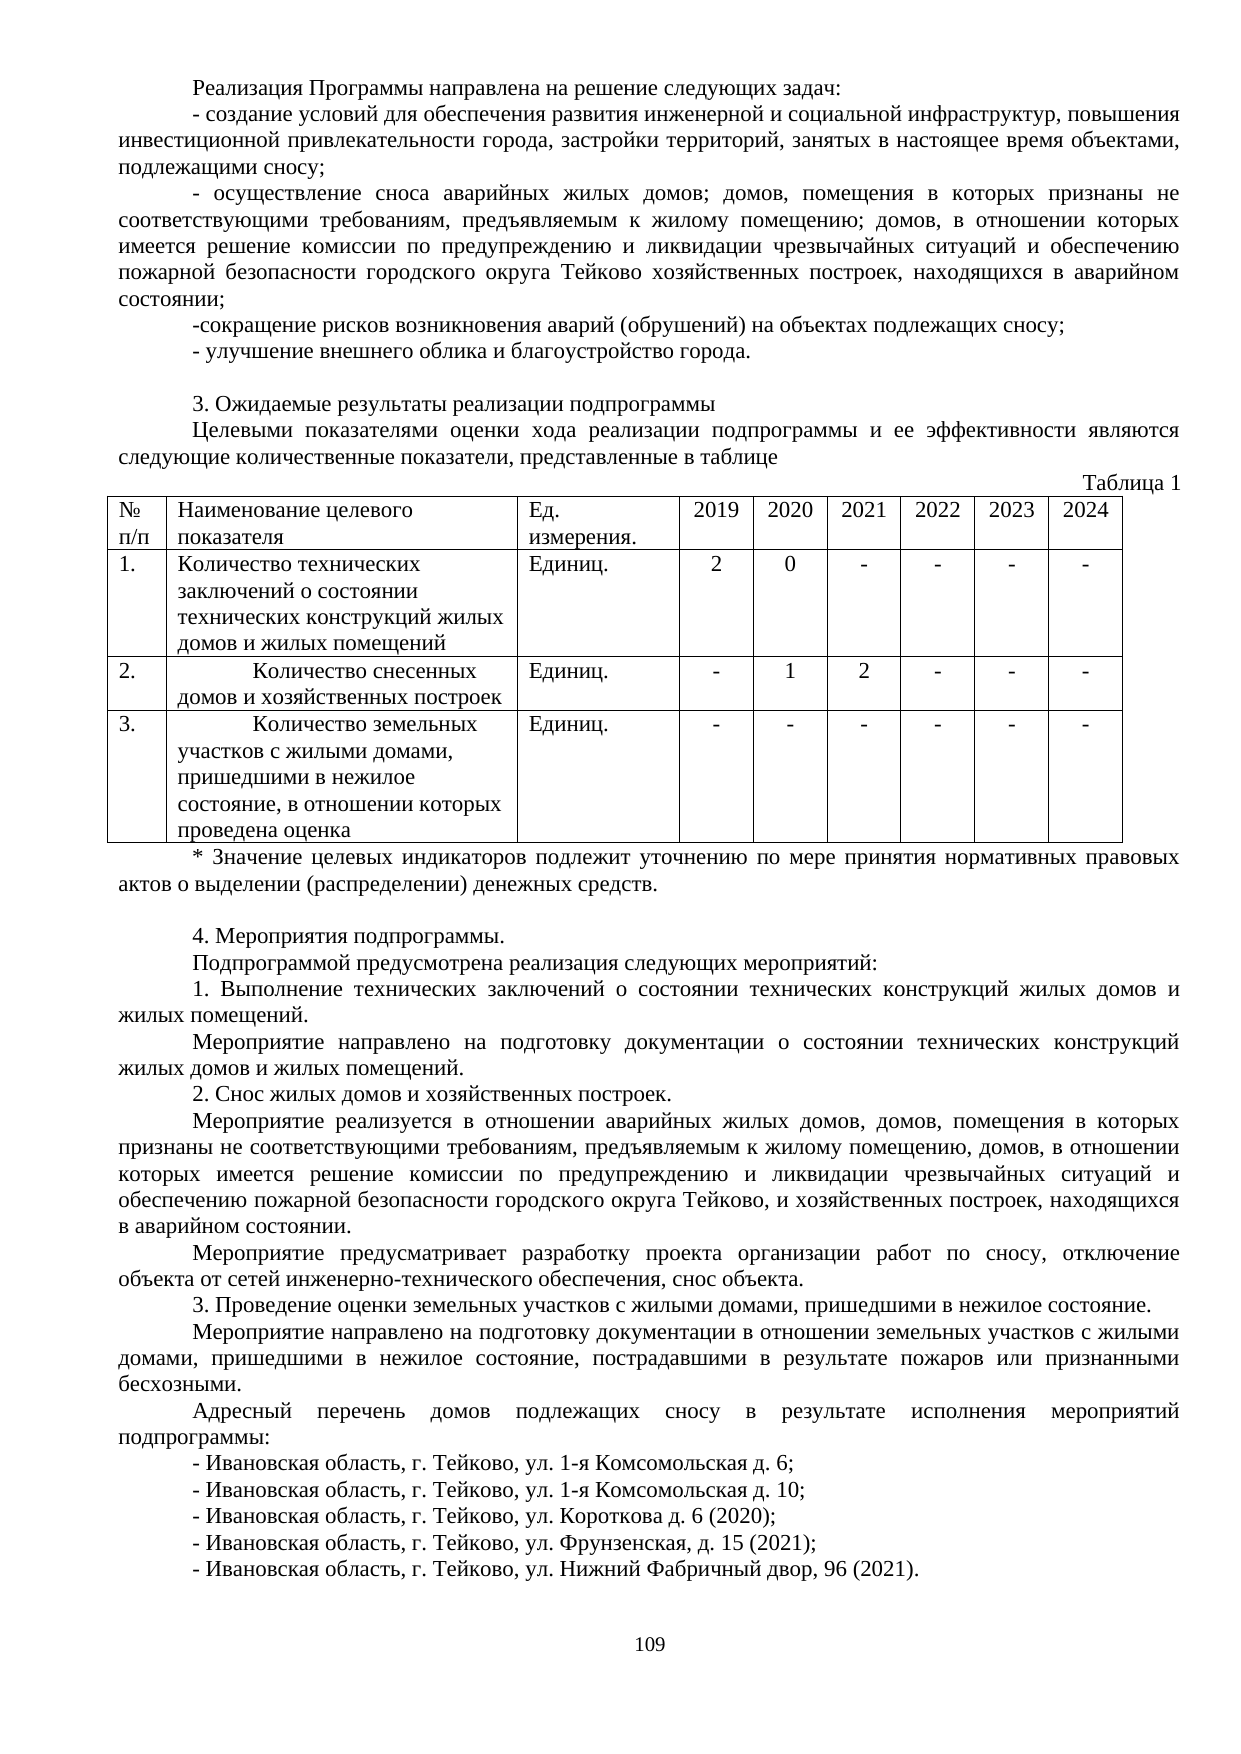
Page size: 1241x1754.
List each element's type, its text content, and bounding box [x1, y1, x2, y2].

text -сокращение рисков возникновения аварий (обрушений) на объектах подлежащих сносу; [118, 311, 1181, 337]
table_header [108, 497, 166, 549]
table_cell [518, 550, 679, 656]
text Реализация Программы направлена на решение следующих задач: [118, 74, 1181, 100]
text - Ивановская область, г. Тейково, ул. 1-я Комсомольская д. 10; [118, 1476, 1181, 1502]
text Мероприятие предусматривает разработку проекта организации работ по сносу, отключение объекта от сетей инженерно-технического обеспечения, снос объекта. [118, 1239, 1181, 1291]
text Адресный перечень домов подлежащих сносу в результате исполнения мероприятий подпрограммы: [118, 1397, 1181, 1449]
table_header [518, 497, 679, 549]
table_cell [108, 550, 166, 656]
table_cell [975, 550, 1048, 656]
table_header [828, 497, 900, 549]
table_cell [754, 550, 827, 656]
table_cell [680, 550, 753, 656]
text - Ивановская область, г. Тейково, ул. Фрунзенская, д. 15 (2021); [118, 1528, 1181, 1555]
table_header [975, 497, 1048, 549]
text Мероприятие реализуется в отношении аварийных жилых домов, домов, помещения в которых признаны не соответствующими требованиям, предъявляемым к жилому помещению, домов, в отношении которых имеется решение комиссии по предупреждению и ликвидации чрезвычайных ситуаций и обеспечению пожарной безопасности городского округа Тейково, и хозяйственных построек, находящихся в аварийном состоянии. [118, 1107, 1181, 1239]
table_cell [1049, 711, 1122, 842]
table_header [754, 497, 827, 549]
text Подпрограммой предусмотрена реализация следующих мероприятий: [118, 949, 1181, 975]
text Целевыми показателями оценки хода реализации подпрограммы и ее эффективности являются следующие количественные показатели, представленные в таблице [118, 416, 1181, 469]
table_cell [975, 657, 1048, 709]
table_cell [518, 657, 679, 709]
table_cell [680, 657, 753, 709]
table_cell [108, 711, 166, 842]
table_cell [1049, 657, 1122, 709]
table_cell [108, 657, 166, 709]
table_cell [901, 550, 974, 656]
text - Ивановская область, г. Тейково, ул. Короткова д. 6 (2020); [118, 1502, 1181, 1528]
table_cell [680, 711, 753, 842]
text Таблица 1 [118, 469, 1181, 496]
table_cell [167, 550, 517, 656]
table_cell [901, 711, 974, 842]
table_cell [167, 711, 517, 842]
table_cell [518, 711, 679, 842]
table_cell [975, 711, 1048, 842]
text 4. Мероприятия подпрограммы. [118, 922, 1181, 949]
text - Ивановская область, г. Тейково, ул. 1-я Комсомольская д. 6; [118, 1449, 1181, 1476]
text 3. Ожидаемые результаты реализации подпрограммы [118, 390, 1181, 416]
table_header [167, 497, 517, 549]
text Мероприятие направлено на подготовку документации о состоянии технических конструкций жилых домов и жилых помещений. [118, 1028, 1181, 1081]
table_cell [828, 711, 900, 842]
text - Ивановская область, г. Тейково, ул. Нижний Фабричный двор, 96 (2021). [118, 1555, 1181, 1581]
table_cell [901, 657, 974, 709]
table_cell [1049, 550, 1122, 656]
text 3. Проведение оценки земельных участков с жилыми домами, пришедшими в нежилое состояние. [118, 1291, 1181, 1318]
text 1. Выполнение технических заключений о состоянии технических конструкций жилых домов и жилых помещений. [118, 975, 1181, 1028]
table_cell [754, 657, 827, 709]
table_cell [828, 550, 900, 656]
text - улучшение внешнего облика и благоустройство города. [118, 337, 1181, 364]
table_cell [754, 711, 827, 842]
text Мероприятие направлено на подготовку документации в отношении земельных участков с жилыми домами, пришедшими в нежилое состояние, пострадавшими в результате пожаров или признанными бесхозными. [118, 1318, 1181, 1397]
text 2. Снос жилых домов и хозяйственных построек. [118, 1081, 1181, 1107]
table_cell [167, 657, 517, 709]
text - создание условий для обеспечения развития инженерной и социальной инфраструктур, повышения инвестиционной привлекательности города, застройки территорий, занятых в настоящее время объектами, подлежащими сносу; [118, 100, 1181, 179]
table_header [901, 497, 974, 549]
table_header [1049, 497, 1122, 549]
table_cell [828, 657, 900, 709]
text * Значение целевых индикаторов подлежит уточнению по мере принятия нормативных правовых актов о выделении (распределении) денежных средств. [118, 843, 1181, 896]
text - осуществление сноса аварийных жилых домов; домов, помещения в которых признаны не соответствующими требованиям, предъявляемым к жилому помещению; домов, в отношении которых имеется решение комиссии по предупреждению и ликвидации чрезвычайных ситуаций и обеспечению пожарной безопасности городского округа Тейково хозяйственных построек, находящихся в аварийном состоянии; [118, 179, 1181, 311]
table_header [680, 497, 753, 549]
